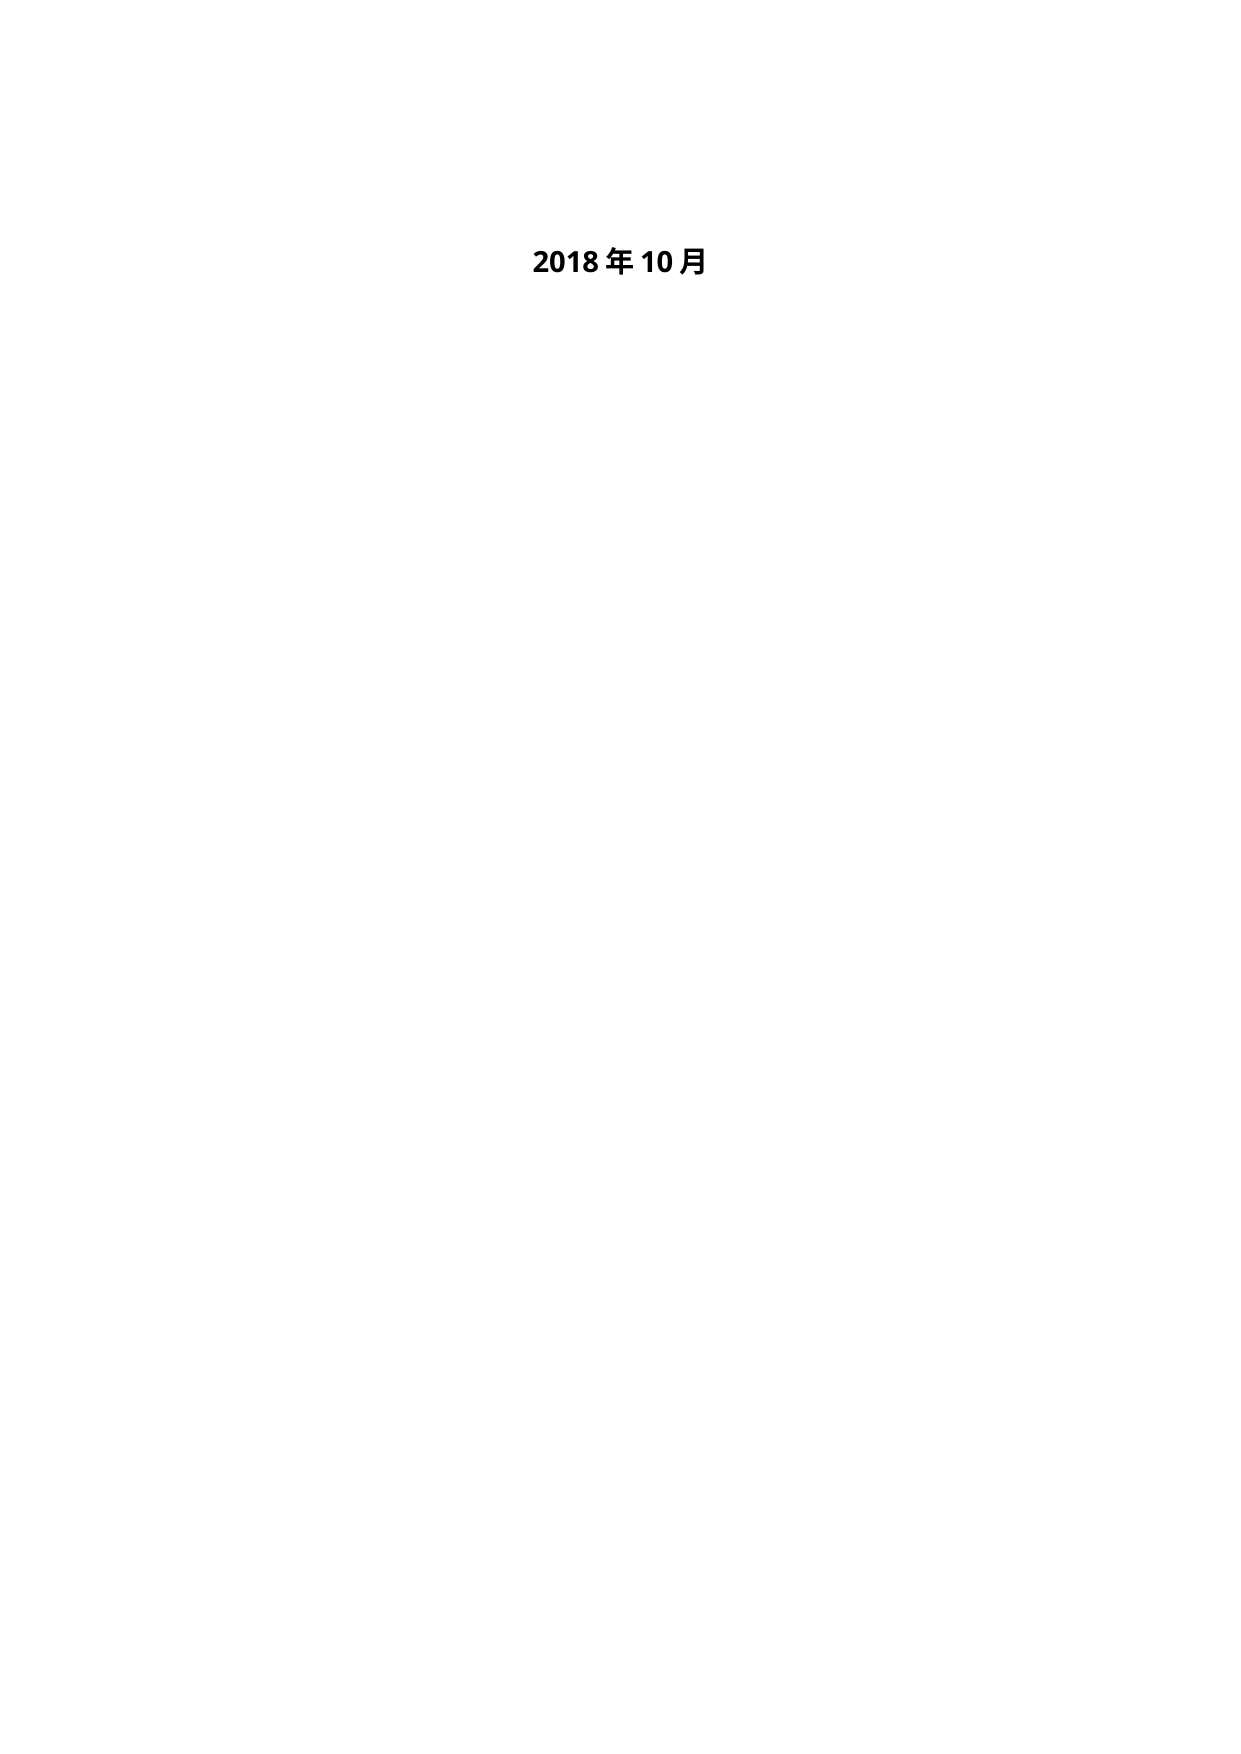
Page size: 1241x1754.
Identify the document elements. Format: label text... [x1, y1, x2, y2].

text 2018年10月 [187, 227, 1053, 292]
